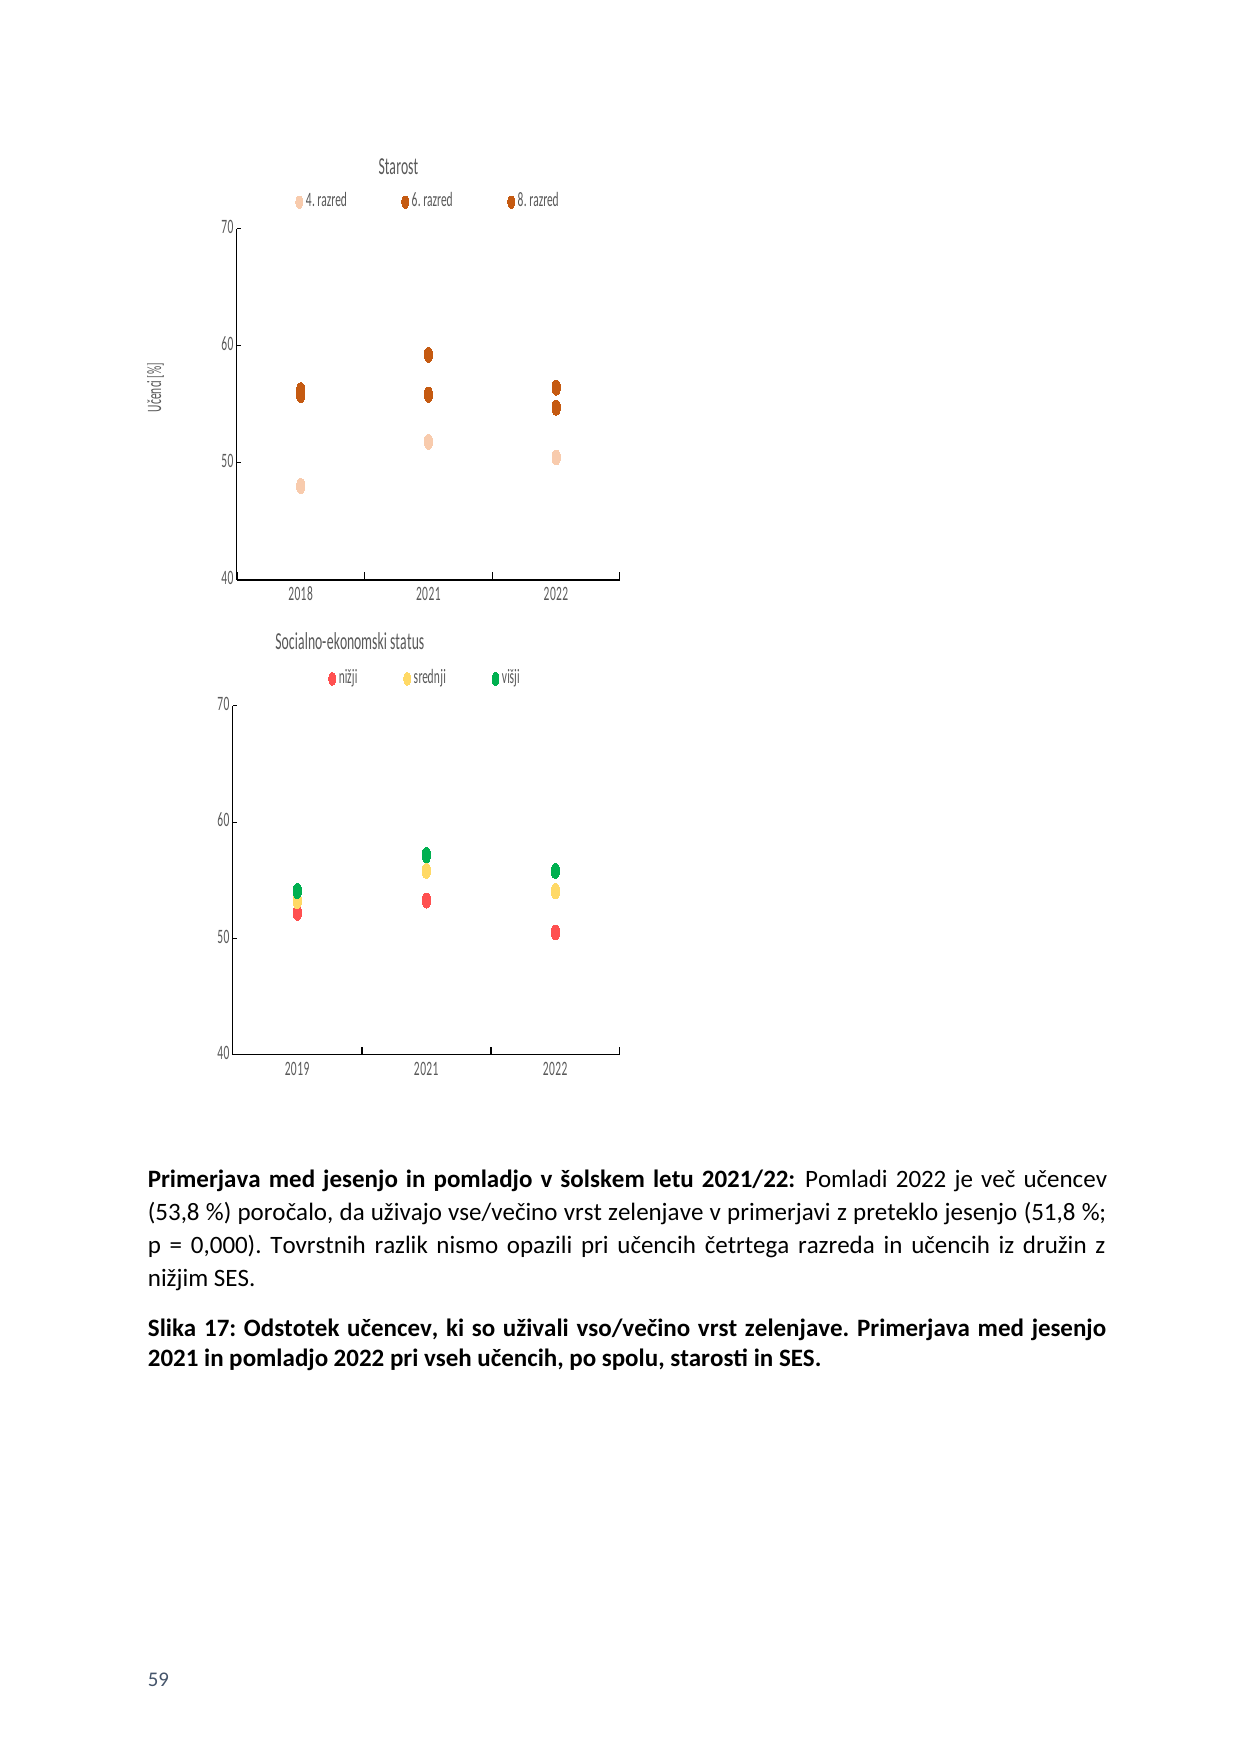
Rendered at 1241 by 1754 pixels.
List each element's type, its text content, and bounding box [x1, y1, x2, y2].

text Slika 17: Odstotek učencev, ki so uživali vso/večino vrst zelenjave. Primerjava med jesenjo 2021 in pomladjo 2022 pri vseh učencih, po spolu, starosti in SES. [148, 1312, 1107, 1373]
text Primerjava med jesenjo in pomladjo v šolskem letu 2021/22: Pomladi 2022 je več učencev (53,8 %) poročalo, da uživajo vse/večino vrst zelenjave v primerjavi z preteklo jesenjo (51,8 %; p = 0,000). Tovrstnih razlik nismo opazili pri učencih četrtega razreda in učencih iz družin z nižjim SES. [148, 1163, 1107, 1293]
